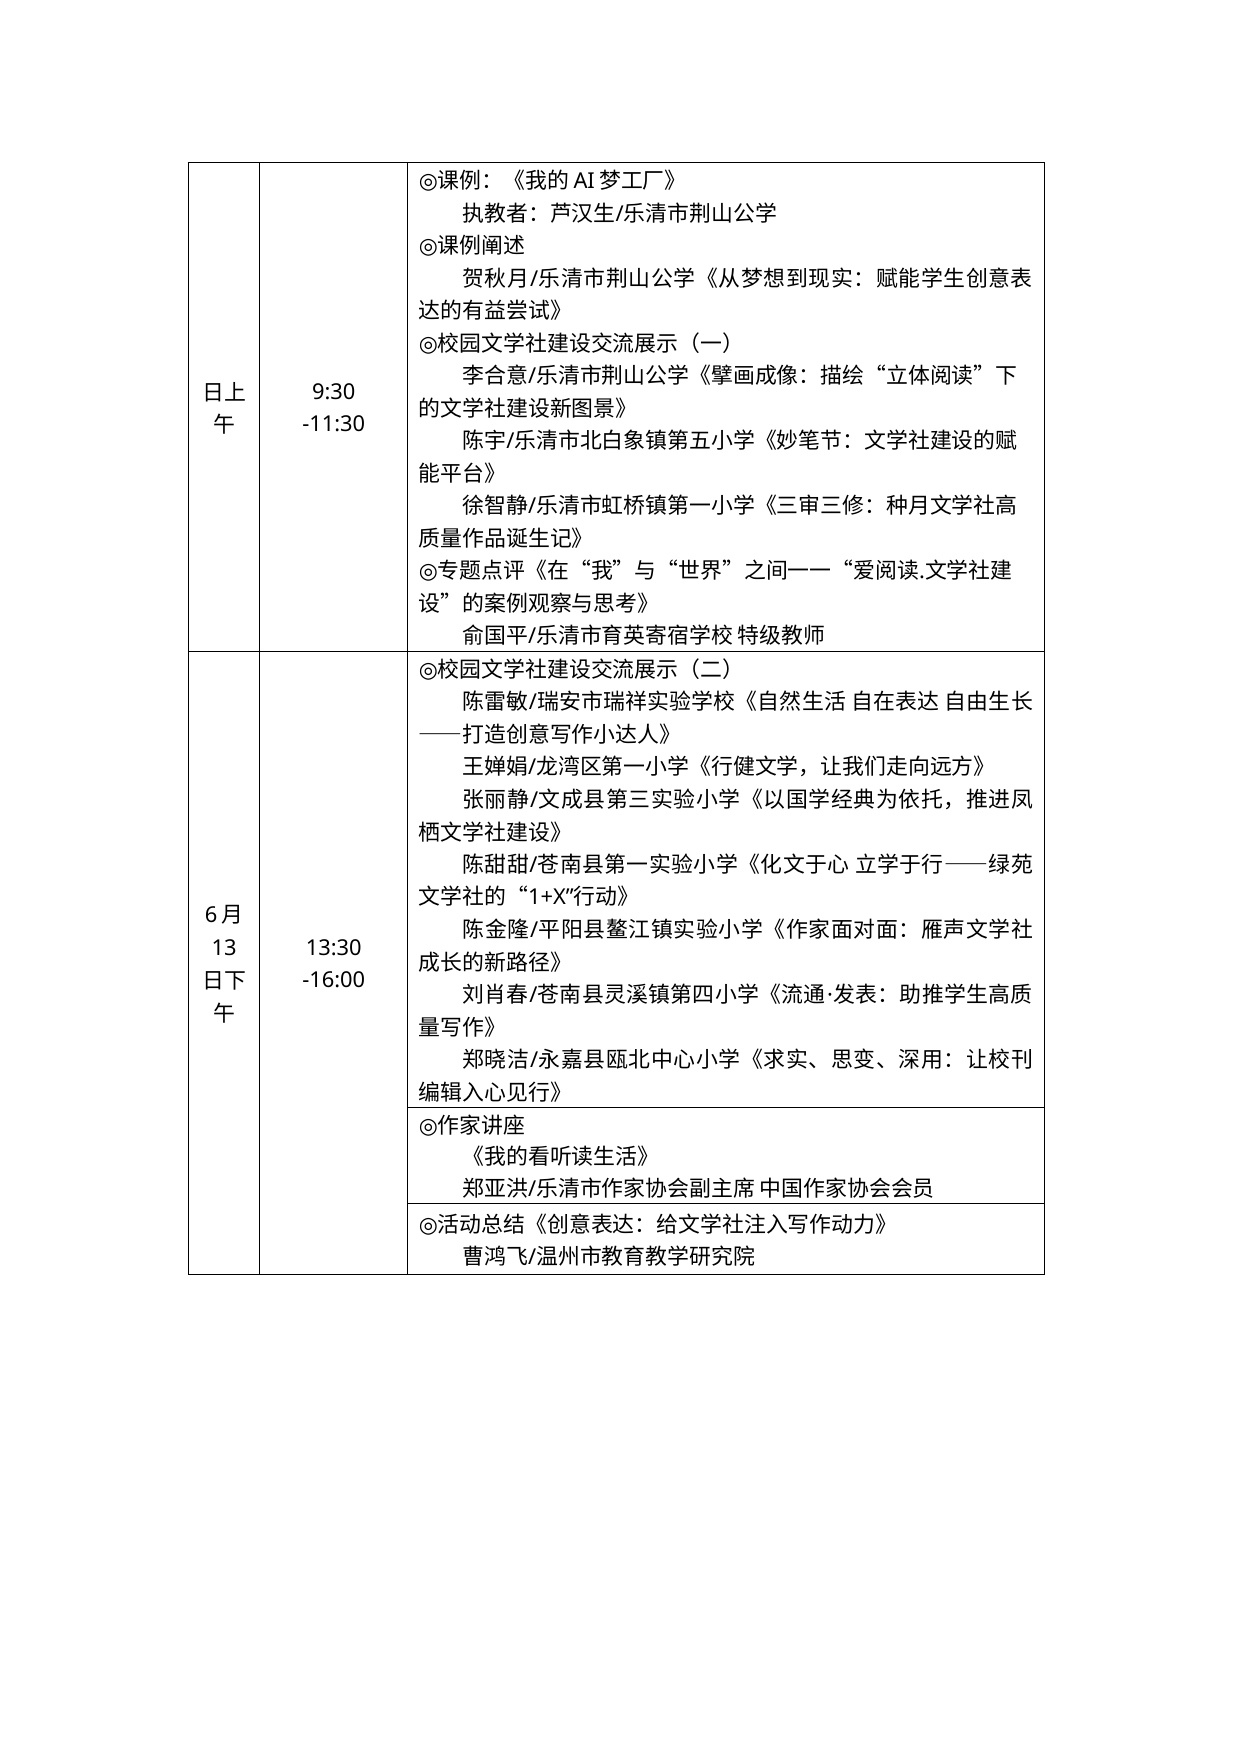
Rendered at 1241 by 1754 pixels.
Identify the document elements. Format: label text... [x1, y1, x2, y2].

table_cell 6月13日上午 [189, 163, 259, 651]
table_cell 13:30 -16:00 [260, 652, 407, 1274]
table_cell 9:30 -11:30 [260, 163, 407, 651]
table_cell ◎校园文学社建设交流展示（二） 陈雷敏/瑞安市瑞祥实验学校《自然生活 自在表达 自由生长——打造创意写作小达人》 王婵娟/龙湾区第一小学《行健文学，让我们走向远方》 张丽静/文成县第三实验小学《以国学经典为依托，推进凤栖文学社建设》 陈甜甜/苍南县第一实验小学《化文于心 立学于行——绿苑文学社的“1+X”行动》 陈金隆/平阳县鳌江镇实验小学《作家面对面：雁声文学社成长的新路径》 刘肖春/苍南县灵溪镇第四小学《流通·发表：助推学生高质量写作》 郑晓洁/永嘉县瓯北中心小学《求实、思变、深用：让校刊编辑入心见行》 [408, 652, 1044, 1107]
table_cell 6月13日下午 [189, 652, 259, 1274]
table_cell ◎作家讲座 《我的看听读生活》 郑亚洪/乐清市作家协会副主席 中国作家协会会员 [408, 1108, 1044, 1203]
table_cell ◎课例：《我的AI梦工厂》 执教者：芦汉生/乐清市荆山公学 ◎课例阐述 贺秋月/乐清市荆山公学《从梦想到现实：赋能学生创意表达的有益尝试》 ◎校园文学社建设交流展示（一） 李合意/乐清市荆山公学《擘画成像：描绘“立体阅读”下的文学社建设新图景》 陈宇/乐清市北白象镇第五小学《妙笔节：文学社建设的赋能平台》 徐智静/乐清市虹桥镇第一小学《三审三修：种月文学社高质量作品诞生记》 ◎专题点评《在“我”与“世界”之间一一“爱阅读.文学社建设”的案例观察与思考》 俞国平/乐清市育英寄宿学校 特级教师 [408, 163, 1044, 651]
table_cell ◎活动总结《创意表达：给文学社注入写作动力》 曹鸿飞/温州市教育教学研究院 [408, 1204, 1044, 1274]
